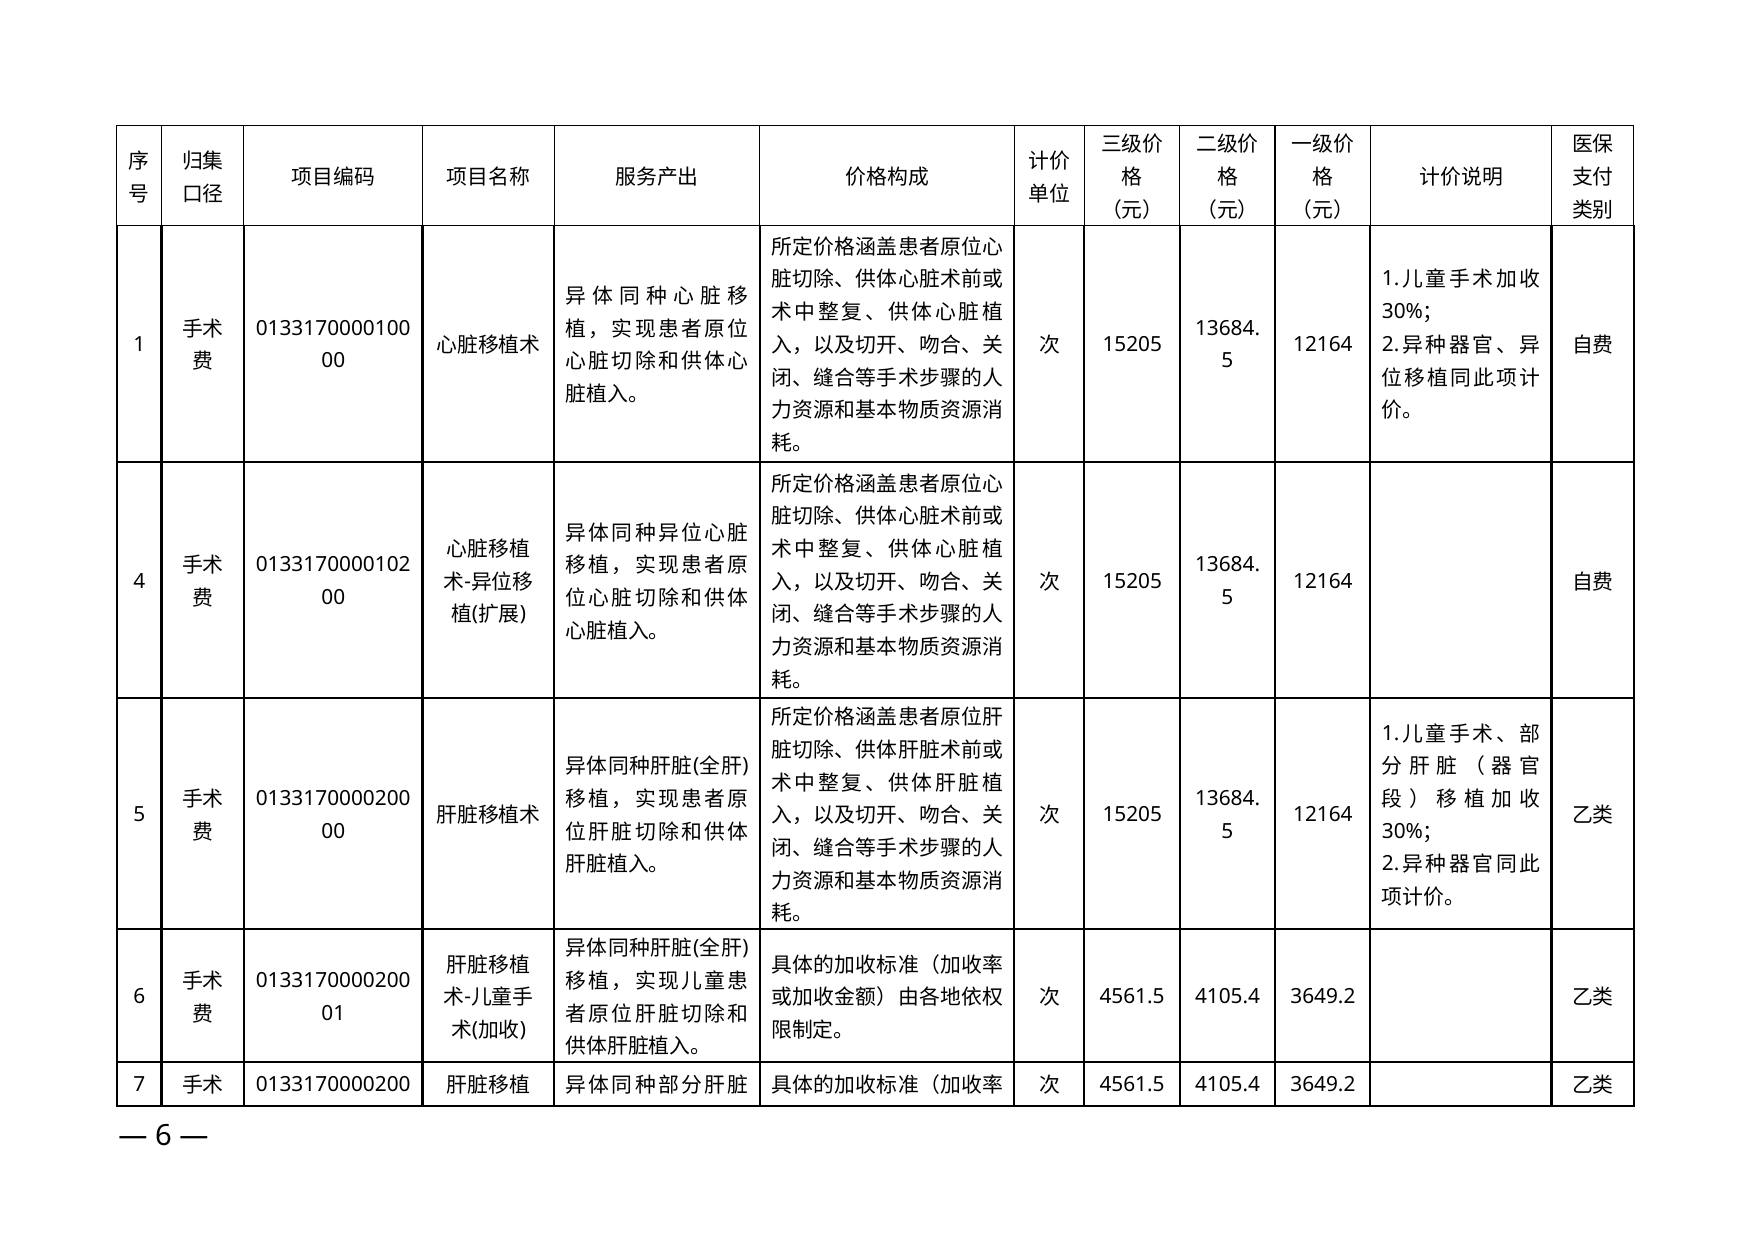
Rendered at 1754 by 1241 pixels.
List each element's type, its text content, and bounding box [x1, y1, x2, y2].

table_cell 次 [1015, 699, 1083, 928]
table_cell 15205 [1085, 699, 1179, 928]
table_cell 乙类 [1553, 930, 1633, 1061]
table_header 医保支付类别 [1552, 126, 1633, 224]
table_cell 4561.5 [1085, 1063, 1179, 1104]
table_cell 4 [118, 463, 160, 697]
table_cell 手术费 [163, 1063, 243, 1104]
table_cell 6 [118, 930, 160, 1061]
table_cell 手术费 [163, 226, 243, 461]
table_header 计价单位 [1015, 126, 1084, 224]
table_cell 异体同种心脏移植，实现患者原位心脏切除和供体心脏植入。 [555, 226, 759, 461]
table_cell 013317000010200 [245, 463, 421, 697]
table_cell 4105.4 [1181, 930, 1274, 1061]
table_header 价格构成 [760, 126, 1014, 224]
table_cell 013317000020000 [245, 699, 421, 928]
table_cell 013317000020001 [245, 930, 421, 1061]
table_cell [1371, 930, 1550, 1061]
table_header 计价说明 [1371, 126, 1551, 224]
table_cell 13684.5 [1181, 699, 1274, 928]
table_cell 15205 [1085, 463, 1179, 697]
table_cell 手术费 [163, 463, 243, 697]
table_cell 13684.5 [1181, 226, 1274, 461]
table_cell 手术费 [163, 930, 243, 1061]
table_cell 所定价格涵盖患者原位肝脏切除、供体肝脏术前或术中整复、供体肝脏植入，以及切开、吻合、关闭、缝合等手术步骤的人力资源和基本物质资源消耗。 [761, 699, 1013, 928]
table_cell 异体同种肝脏(全肝)移植，实现患者原位肝脏切除和供体肝脏植入。 [555, 699, 759, 928]
table_cell 次 [1015, 930, 1083, 1061]
table_cell 次 [1015, 1063, 1083, 1104]
table_cell 具体的加收标准（加收率或加收金额）由各地依权限制定。 [761, 1063, 1013, 1104]
table_cell 013317000020002 [245, 1063, 421, 1104]
table_cell 3649.2 [1276, 930, 1369, 1061]
table_cell 12164 [1276, 226, 1369, 461]
table_cell 3649.2 [1276, 1063, 1369, 1104]
table_cell 013317000010000 [245, 226, 421, 461]
table_cell 肝脏移植术-部分肝脏(器官段)移植(加收) [424, 1063, 553, 1104]
table_cell 所定价格涵盖患者原位心脏切除、供体心脏术前或术中整复、供体心脏植入，以及切开、吻合、关闭、缝合等手术步骤的人力资源和基本物质资源消耗。 [761, 463, 1013, 697]
table_cell [1371, 463, 1550, 697]
table_header 二级价格（元） [1180, 126, 1274, 224]
table_cell 心脏移植术-异位移植(扩展) [424, 463, 553, 697]
table_cell 4105.4 [1181, 1063, 1274, 1104]
table_cell 肝脏移植术-儿童手术(加收) [424, 930, 553, 1061]
table_cell 1.儿童手术加收30%； 2.异种器官、异位移植同此项计价。 [1371, 226, 1550, 461]
table_cell 心脏移植术 [424, 226, 553, 461]
table_header 项目名称 [423, 126, 554, 224]
table_cell 12164 [1276, 463, 1369, 697]
table_cell 乙类 [1553, 699, 1633, 928]
table_cell 手术费 [163, 699, 243, 928]
table_cell [1371, 1063, 1550, 1104]
table_cell 7 [118, 1063, 160, 1104]
table_cell 乙类 [1553, 1063, 1633, 1104]
table_cell 异体同种异位心脏移植，实现患者原位心脏切除和供体心脏植入。 [555, 463, 759, 697]
table_cell 异体同种肝脏(全肝)移植，实现儿童患者原位肝脏切除和供体肝脏植入。 [555, 930, 759, 1061]
table_cell 1.儿童手术、部分肝脏（器官段）移植加收30%； 2.异种器官同此项计价。 [1371, 699, 1550, 928]
table_header 一级价格（元） [1276, 126, 1370, 224]
table_header 序号 [117, 126, 161, 224]
table_header 归集口径 [162, 126, 243, 224]
table_cell 自费 [1553, 463, 1633, 697]
table_header 三级价格（元） [1085, 126, 1179, 224]
table_cell 自费 [1553, 226, 1633, 461]
table_cell 具体的加收标准（加收率或加收金额）由各地依权限制定。 [761, 930, 1013, 1061]
table_cell 1 [118, 226, 160, 461]
table_cell 4561.5 [1085, 930, 1179, 1061]
table_header 服务产出 [555, 126, 759, 224]
table_cell 5 [118, 699, 160, 928]
table_cell 13684.5 [1181, 463, 1274, 697]
table_cell 12164 [1276, 699, 1369, 928]
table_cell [761, 226, 1013, 461]
table_cell 15205 [1085, 226, 1179, 461]
table_cell 异体同种部分肝脏（器官段）移植，实现患者原位肝脏切除和供体肝脏植 [555, 1063, 759, 1104]
table_cell 次 [1015, 463, 1083, 697]
table_cell 次 [1015, 226, 1083, 461]
table_cell 肝脏移植术 [424, 699, 553, 928]
table_header 项目编码 [244, 126, 422, 224]
